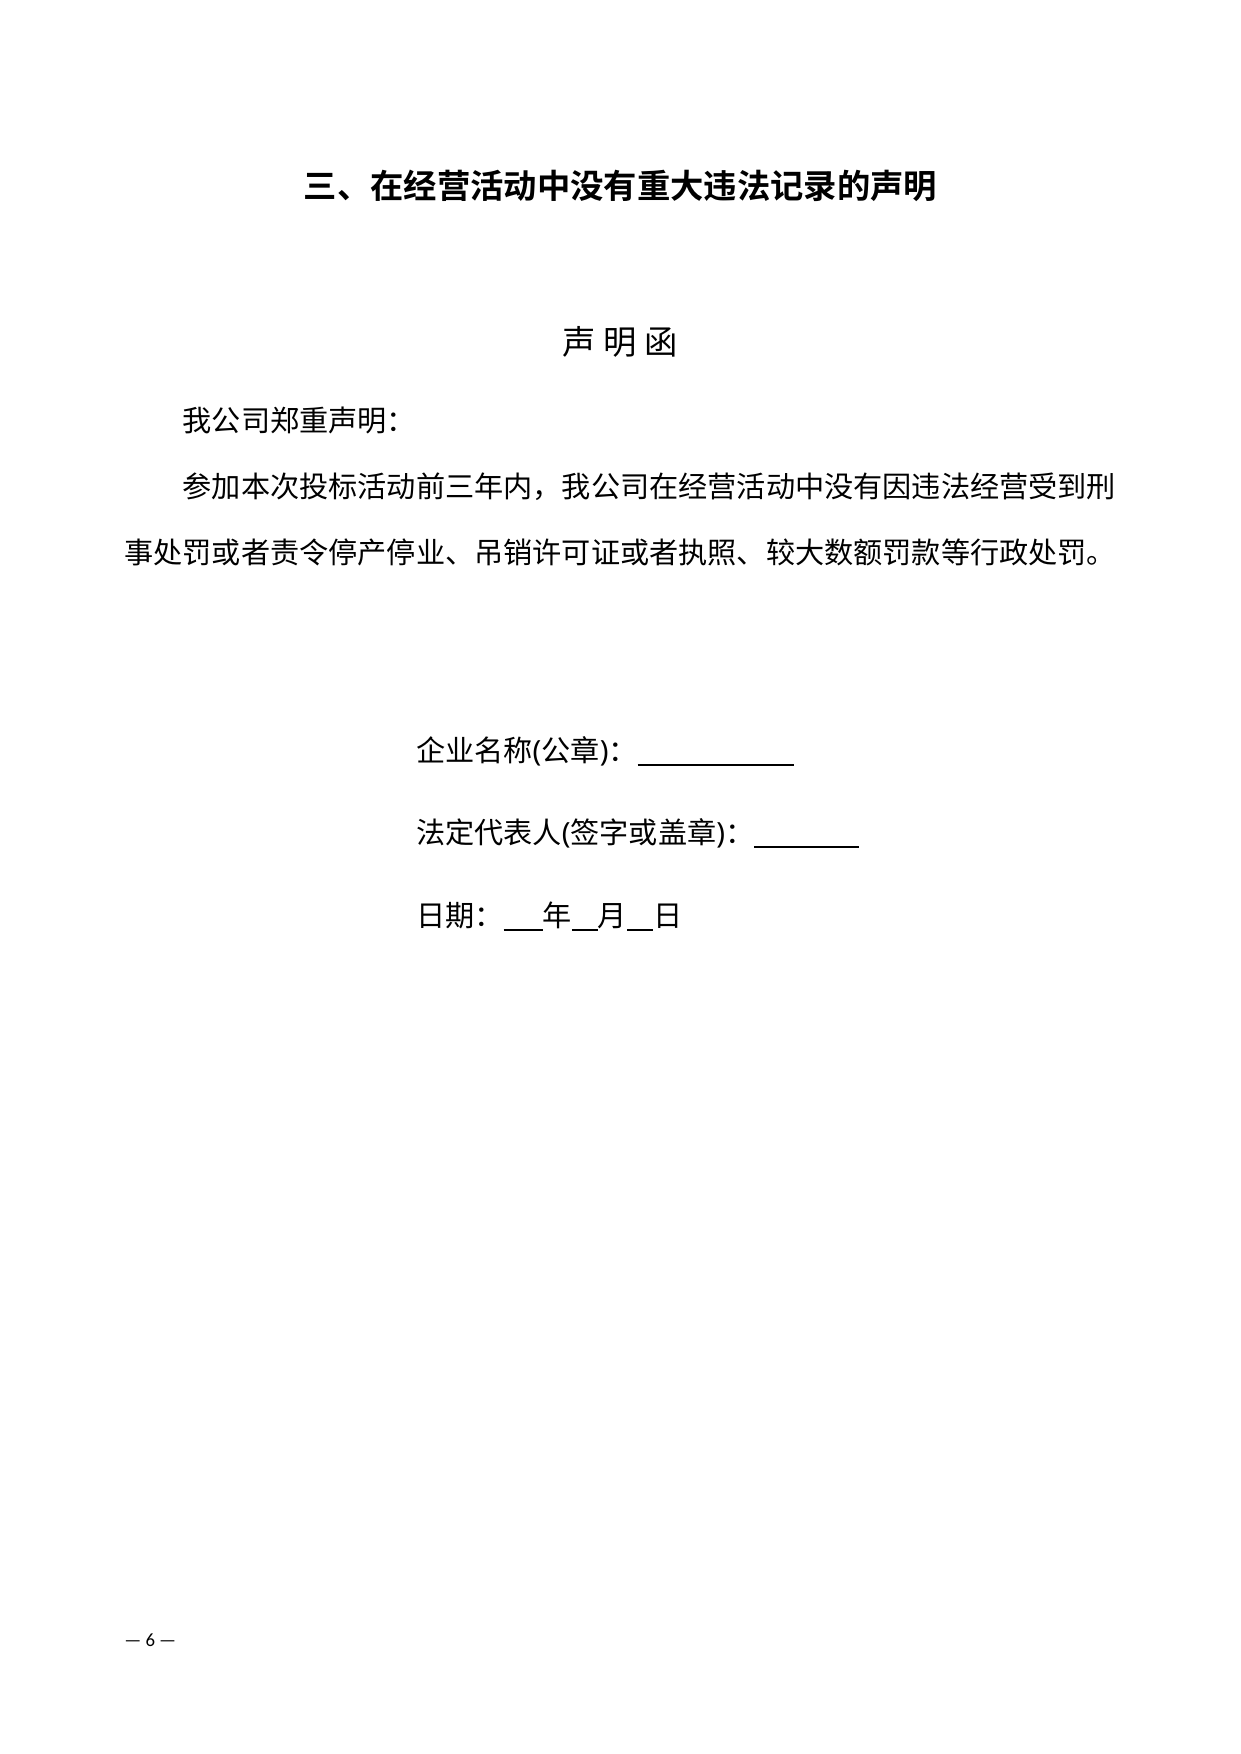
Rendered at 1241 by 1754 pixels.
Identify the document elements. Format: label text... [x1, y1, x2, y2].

text 三、在经营活动中没有重大违法记录的声明 [124, 151, 1116, 217]
text 我公司郑重声明： [124, 386, 1116, 452]
text 参加本次投标活动前三年内，我公司在经营活动中没有因违法经营受到刑事处罚或者责令停产停业、吊销许可证或者执照、较大数额罚款等行政处罚。 [124, 452, 1116, 584]
text 日期： 年 月 日 [124, 881, 1116, 947]
text 企业名称(公章)： [124, 716, 1116, 782]
text 声 明 函 [124, 307, 1116, 373]
text 法定代表人(签字或盖章)： [124, 798, 1116, 864]
